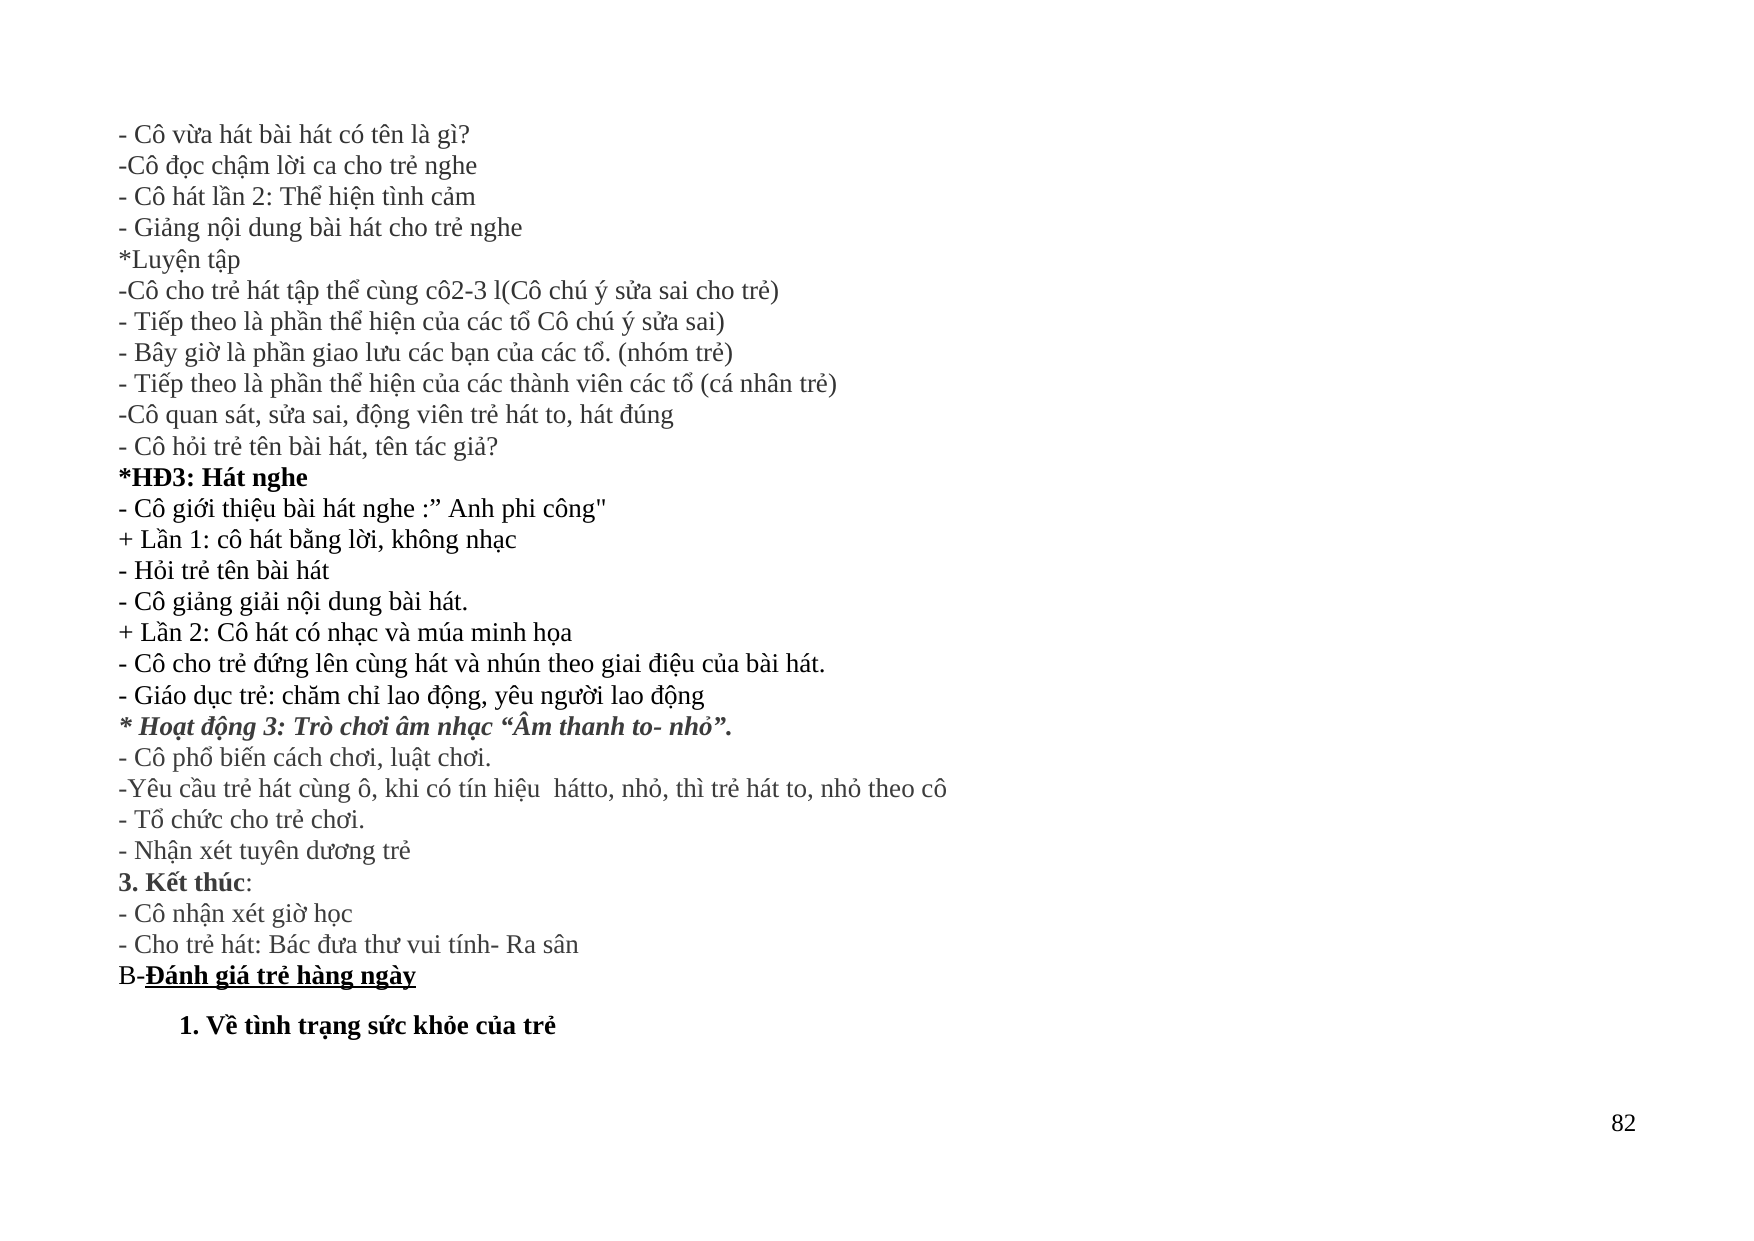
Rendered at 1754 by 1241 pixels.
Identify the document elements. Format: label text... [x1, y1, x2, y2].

text + Lần 2: Cô hát có nhạc và múa minh họa [118, 616, 1636, 648]
text - Cô vừa hát bài hát có tên là gì? [118, 118, 1636, 149]
text - Cô nhận xét giờ học [118, 897, 1636, 928]
text - Cô phổ biến cách chơi, luật chơi. [118, 741, 1636, 772]
text B-Đánh giá trẻ hàng ngày [145, 959, 1636, 990]
text + Lần 1: cô hát bằng lời, không nhạc [118, 523, 1636, 554]
text - Cô giới thiệu bài hát nghe :” Anh phi công" [118, 492, 1636, 523]
text *Luyện tập [118, 243, 1636, 274]
text -Yêu cầu trẻ hát cùng ô, khi có tín hiệu hátto, nhỏ, thì trẻ hát to, nhỏ theo cô [118, 772, 1636, 803]
text -Cô quan sát, sửa sai, động viên trẻ hát to, hát đúng [118, 398, 1636, 429]
text - Giảng nội dung bài hát cho trẻ nghe [118, 212, 1636, 243]
text - Tiếp theo là phần thể hiện của các tổ Cô chú ý sửa sai) [118, 305, 1636, 336]
text - Hỏi trẻ tên bài hát [118, 554, 1636, 585]
text - Cô hỏi trẻ tên bài hát, tên tác giả? [118, 429, 1636, 461]
text - Cho trẻ hát: Bác đưa thư vui tính- Ra sân [118, 928, 1636, 959]
text *HĐ3: Hát nghe [118, 461, 1636, 492]
text - Bây giờ là phần giao lưu các bạn của các tổ. (nhóm trẻ) [118, 336, 1636, 367]
text - Cô hát lần 2: Thể hiện tình cảm [118, 180, 1636, 212]
text - Nhận xét tuyên dương trẻ [118, 834, 1636, 866]
text - Cô giảng giải nội dung bài hát. [118, 585, 1636, 616]
text 3. Kết thúc: [118, 866, 1636, 897]
text * Hoạt động 3: Trò chơi âm nhạc “Âm thanh to- nhỏ”. [118, 710, 1636, 741]
text - Giáo dục trẻ: chăm chỉ lao động, yêu người lao động [118, 679, 1636, 710]
text - Cô cho trẻ đứng lên cùng hát và nhún theo giai điệu của bài hát. [118, 648, 1636, 679]
text -Cô cho trẻ hát tập thể cùng cô2-3 l(Cô chú ý sửa sai cho trẻ) [118, 274, 1636, 305]
text -Cô đọc chậm lời ca cho trẻ nghe [118, 149, 1636, 180]
text - Tiếp theo là phần thể hiện của các thành viên các tổ (cá nhân trẻ) [118, 367, 1636, 398]
text 1. Về tình trạng sức khỏe của trẻ [118, 1009, 1636, 1040]
text - Tổ chức cho trẻ chơi. [118, 803, 1636, 834]
